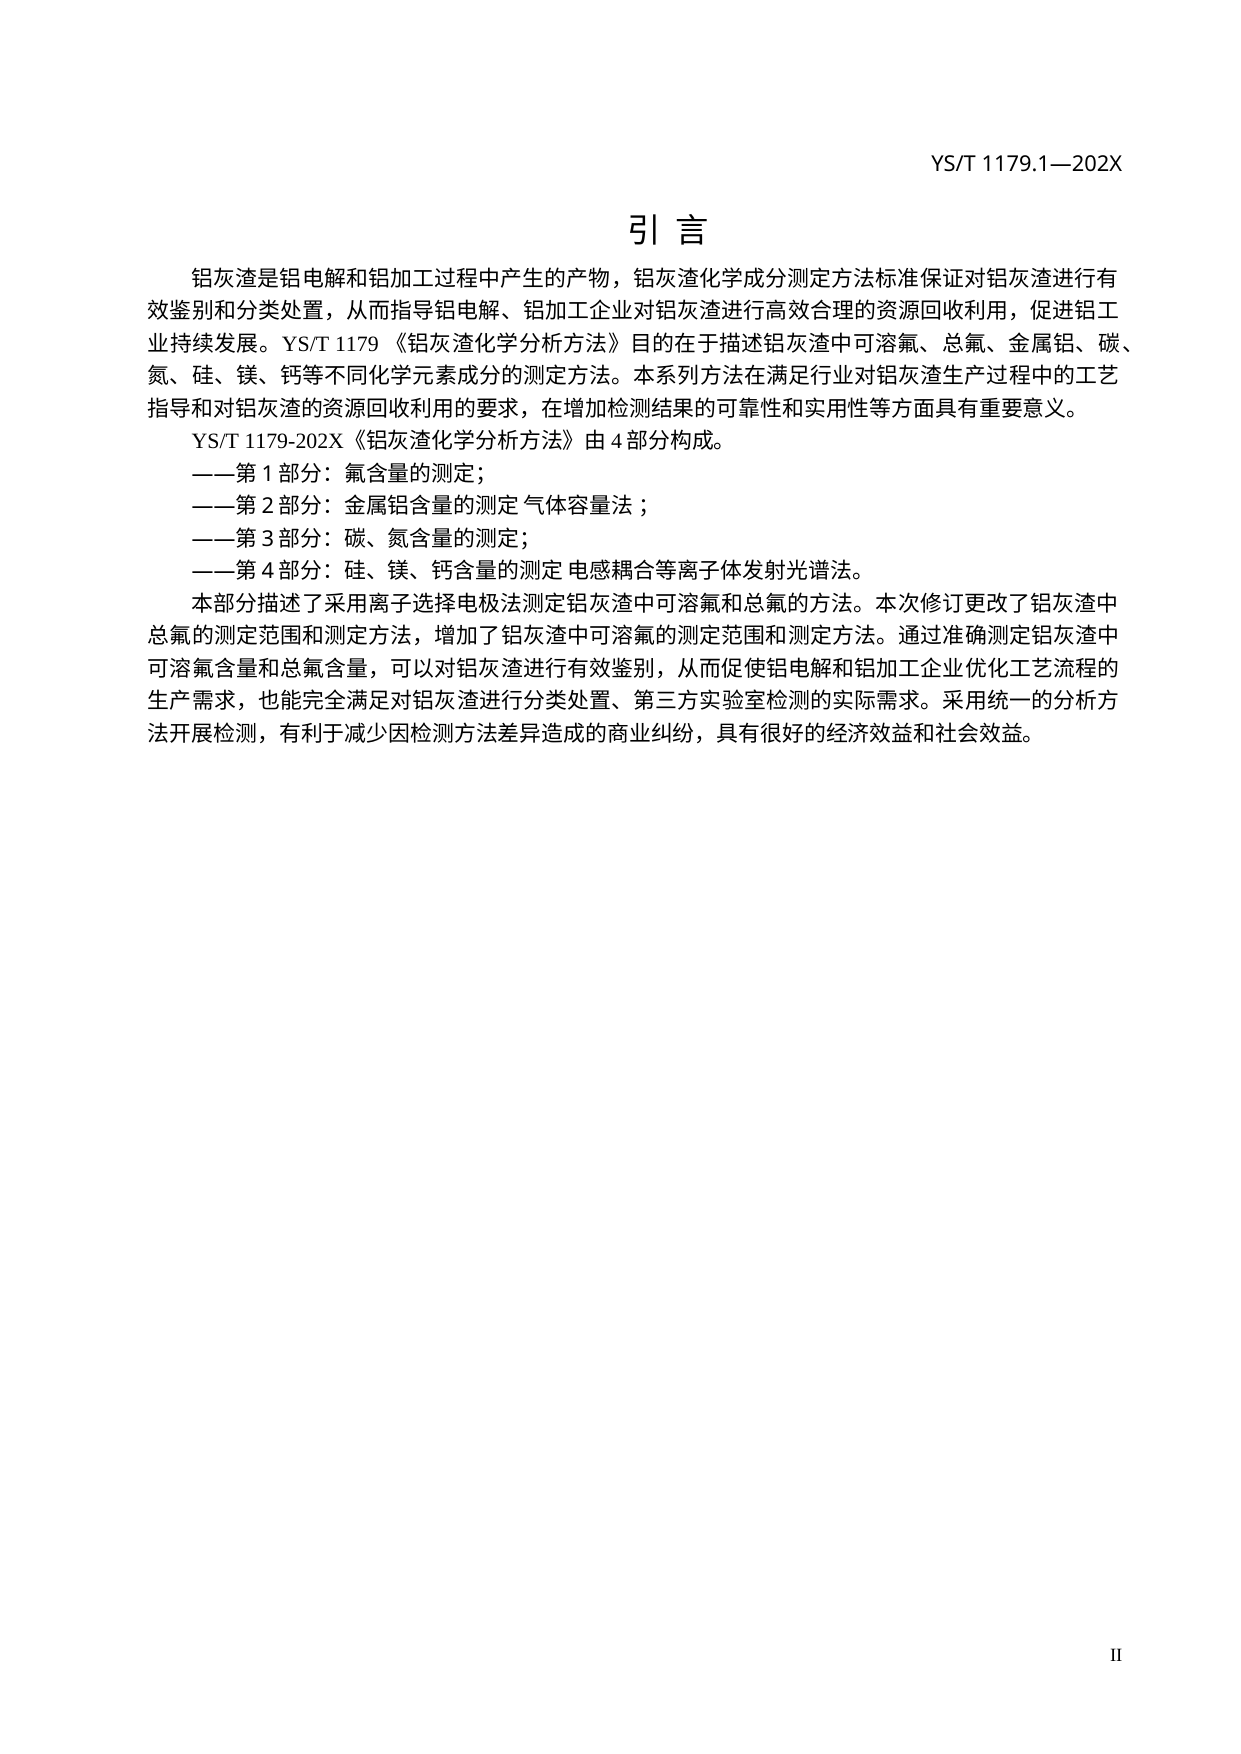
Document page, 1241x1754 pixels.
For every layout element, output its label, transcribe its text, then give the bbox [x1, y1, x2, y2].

text 引 言 [148, 196, 1122, 261]
text YS/T 1179-202X《铝灰渣化学分析方法》由4部分构成。 [148, 423, 1122, 456]
text ——第3部分：碳、氮含量的测定； [148, 521, 1122, 553]
text ——第2部分：金属铝含量的测定 气体容量法 ； [148, 488, 1122, 521]
text ——第1部分：氟含量的测定； [148, 456, 1122, 488]
text 铝灰渣是铝电解和铝加工过程中产生的产物，铝灰渣化学成分测定方法标准保证对铝灰渣进行有效鉴别和分类处置，从而指导铝电解、铝加工企业对铝灰渣进行高效合理的资源回收利用，促进铝工业持续发展。YS/T 1179 《铝灰渣化学分析方法》目的在于描述铝灰渣中可溶氟、总氟、金属铝、碳、氮、硅、镁、钙等不同化学元素成分的测定方法。本系列方法在满足行业对铝灰渣生产过程中的工艺指导和对铝灰渣的资源回收利用的要求，在增加检测结果的可靠性和实用性等方面具有重要意义。 [148, 261, 1122, 423]
text 本部分描述了采用离子选择电极法测定铝灰渣中可溶氟和总氟的方法。本次修订更改了铝灰渣中总氟的测定范围和测定方法，增加了铝灰渣中可溶氟的测定范围和测定方法。通过准确测定铝灰渣中可溶氟含量和总氟含量，可以对铝灰渣进行有效鉴别，从而促使铝电解和铝加工企业优化工艺流程的生产需求，也能完全满足对铝灰渣进行分类处置、第三方实验室检测的实际需求。采用统一的分析方法开展检测，有利于减少因检测方法差异造成的商业纠纷，具有很好的经济效益和社会效益。 [148, 586, 1122, 748]
text ——第4部分：硅、镁、钙含量的测定 电感耦合等离子体发射光谱法。 [148, 553, 1122, 586]
